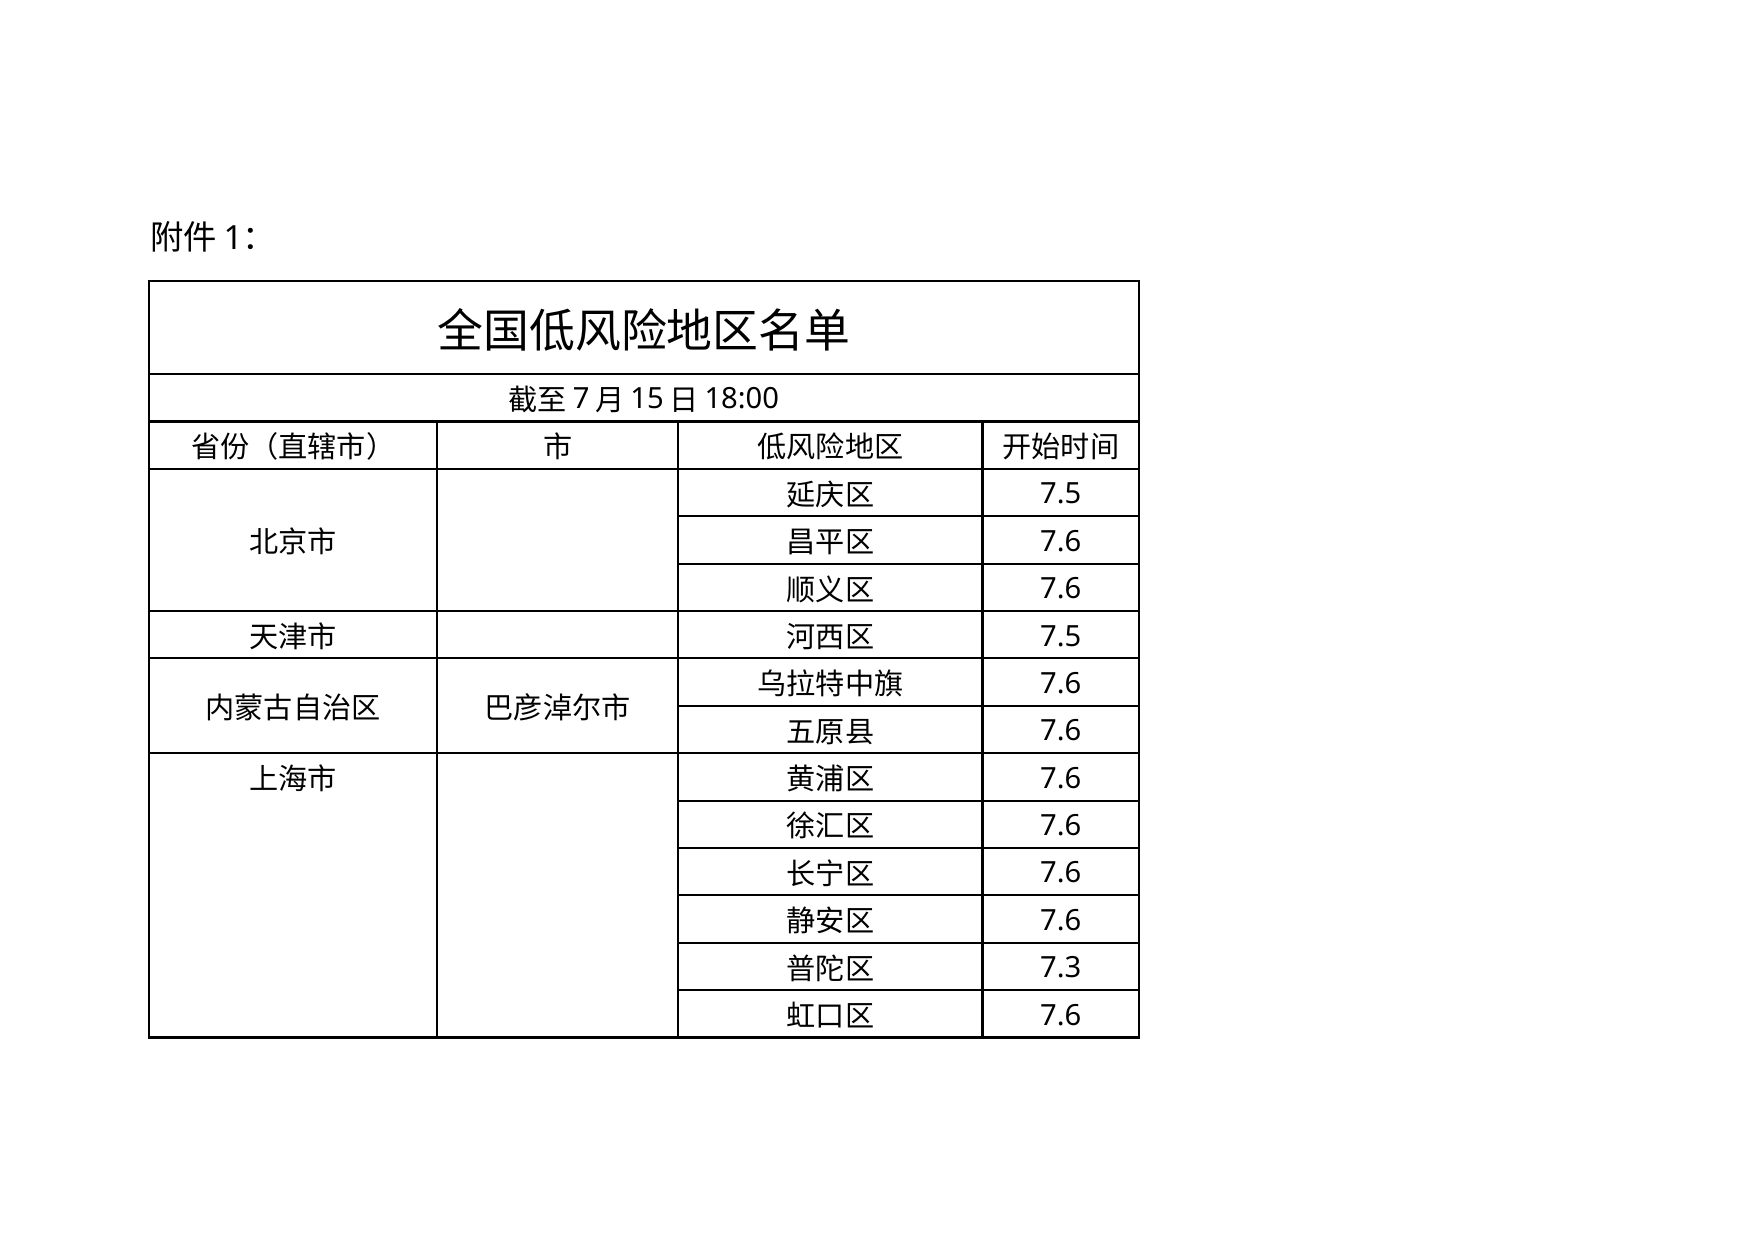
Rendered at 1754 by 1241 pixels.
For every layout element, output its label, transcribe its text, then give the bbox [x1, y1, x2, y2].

table_cell 北京市 [150, 470, 436, 610]
table_cell 长宁区 [679, 849, 981, 894]
table_cell [438, 612, 677, 657]
table_cell 7.5 [984, 612, 1138, 657]
table_cell 7.6 [984, 659, 1138, 705]
table_cell 顺义区 [679, 565, 981, 610]
table_cell 天津市 [150, 612, 436, 657]
table_cell 市 [438, 423, 677, 468]
table_cell 内蒙古自治区 [150, 659, 436, 752]
table_cell 7.6 [984, 991, 1138, 1036]
table_cell 昌平区 [679, 517, 981, 562]
table_cell 7.6 [984, 896, 1138, 942]
table_cell 低风险地区 [679, 423, 981, 468]
table_cell 黄浦区 [679, 754, 981, 799]
table_cell [438, 754, 677, 1036]
table_cell 7.6 [984, 707, 1138, 752]
table_cell 7.6 [984, 754, 1138, 799]
table_cell 截至7月15日18:00 [150, 375, 1138, 420]
table_cell 上海市 [150, 754, 436, 1036]
table_cell 延庆区 [679, 470, 981, 515]
table_cell 五原县 [679, 707, 981, 752]
table_cell 虹口区 [679, 991, 981, 1036]
table_cell 7.5 [984, 470, 1138, 515]
table_cell 普陀区 [679, 944, 981, 989]
table_cell 静安区 [679, 896, 981, 942]
table_cell 乌拉特中旗 [679, 659, 981, 705]
table_cell 7.3 [984, 944, 1138, 989]
table_cell 河西区 [679, 612, 981, 657]
table_cell 7.6 [984, 802, 1138, 847]
table_cell 徐汇区 [679, 802, 981, 847]
table_cell [438, 470, 677, 610]
table_header 全国低风险地区名单 [150, 282, 1138, 373]
table_cell 7.6 [984, 517, 1138, 562]
table_cell 7.6 [984, 565, 1138, 610]
table_cell 巴彦淖尔市 [438, 659, 677, 752]
table_cell 省份（直辖市） [150, 423, 436, 468]
table_cell 7.6 [984, 849, 1138, 894]
text 附件1： [150, 189, 1604, 280]
table_cell 开始时间 [984, 423, 1138, 468]
